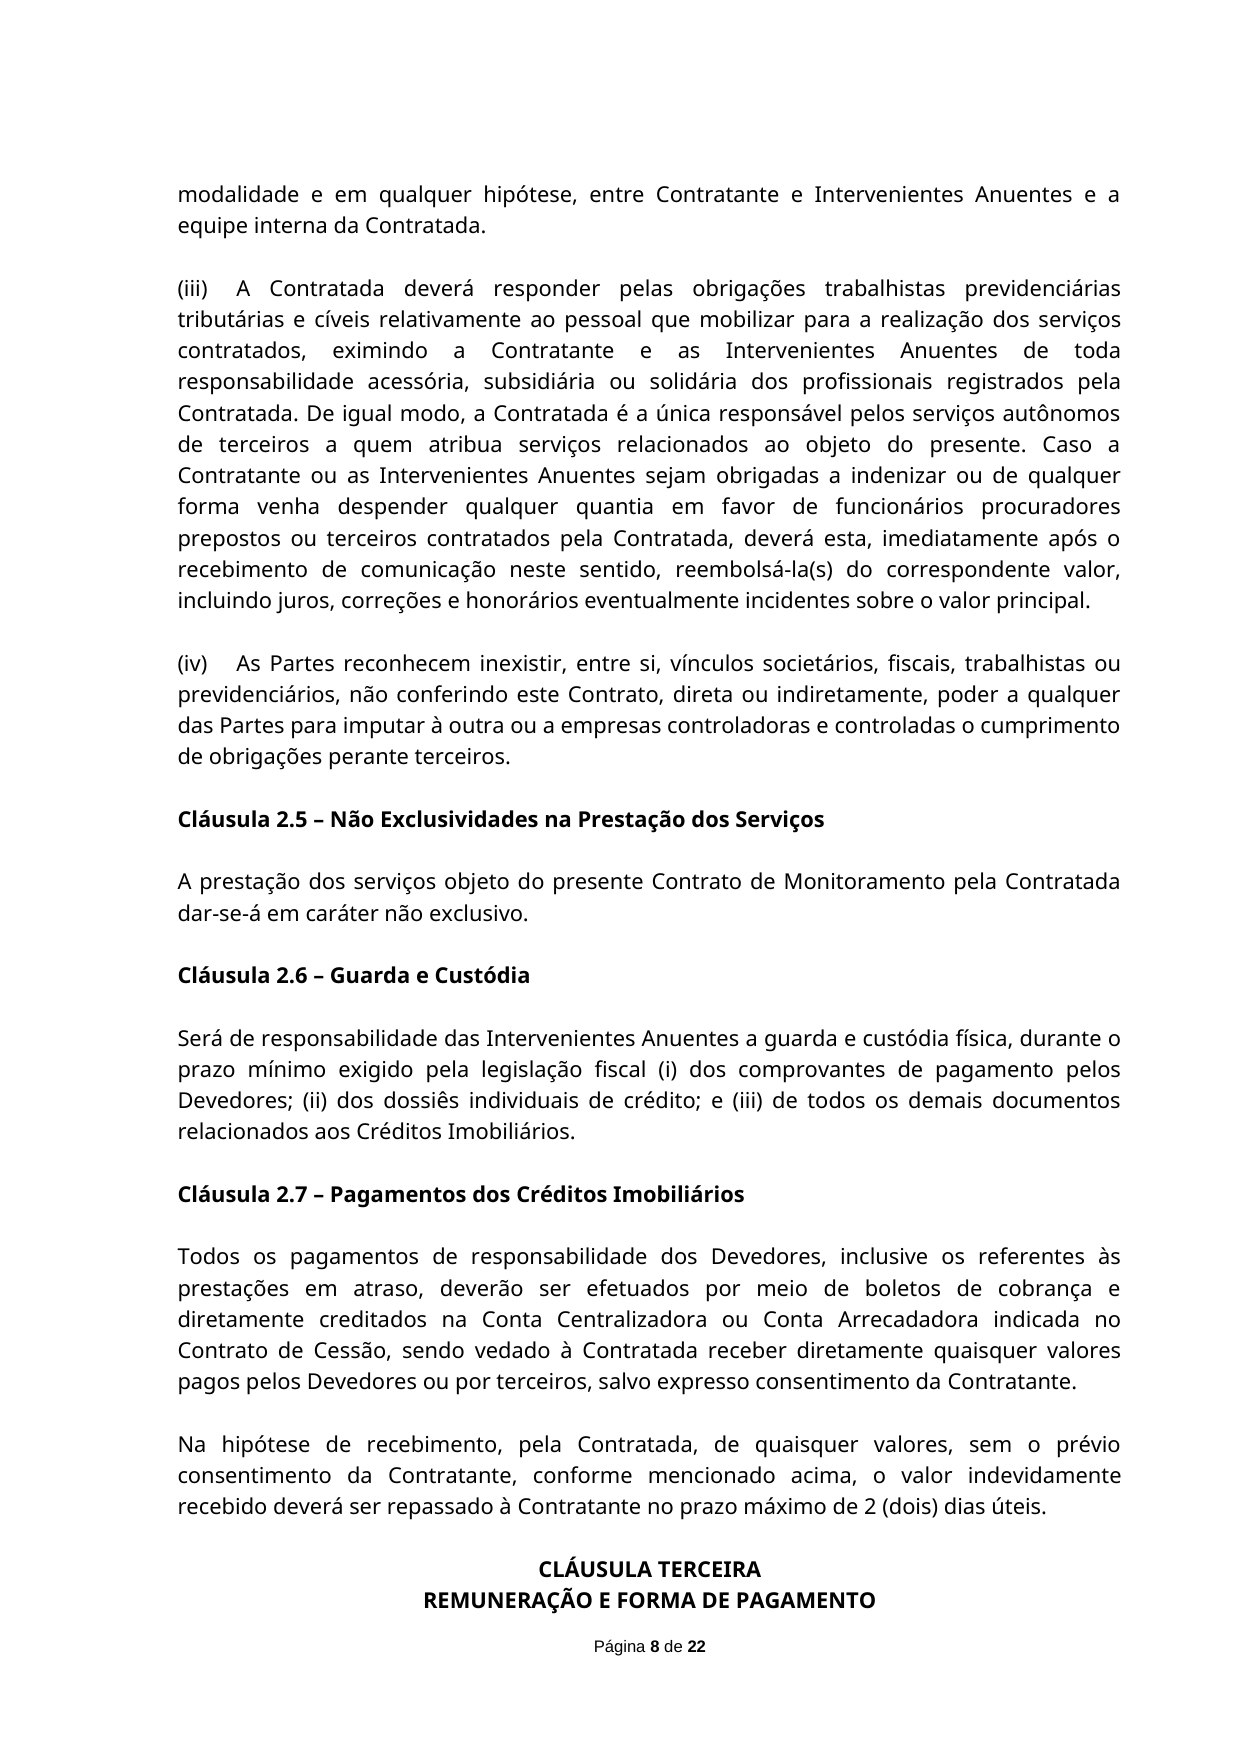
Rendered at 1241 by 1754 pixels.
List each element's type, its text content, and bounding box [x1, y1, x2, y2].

text REMUNERAÇÃO E FORMA DE PAGAMENTO [177, 1583, 1122, 1615]
text Cláusula 2.7 – Pagamentos dos Créditos Imobiliários [177, 1177, 1122, 1208]
text Será de responsabilidade das Intervenientes Anuentes a guarda e custódia física, durante o prazo mínimo exigido pela legislação fiscal (i) dos comprovantes de pagamento pelos Devedores; (ii) dos dossiês individuais de crédito; e (iii) de todos os demais documentos relacionados aos Créditos Imobiliários. [177, 1021, 1122, 1146]
text CLÁUSULA TERCEIRA [177, 1552, 1122, 1583]
text Cláusula 2.6 – Guarda e Custódia [177, 958, 1122, 990]
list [177, 177, 1122, 240]
list As Partes reconhecem inexistir, entre si, vínculos societários, fiscais, trabalhistas ou previdenciários, não conferindo este Contrato, direta ou indiretamente, poder a qualquer das Partes para imputar à outra ou a empresas controladoras e controladas o cumprimento de obrigações perante terceiros. [177, 646, 1122, 771]
text A prestação dos serviços objeto do presente Contrato de Monitoramento pela Contratada dar-se-á em caráter não exclusivo. [177, 865, 1122, 927]
text Todos os pagamentos de responsabilidade dos Devedores, inclusive os referentes às prestações em atraso, deverão ser efetuados por meio de boletos de cobrança e diretamente creditados na Conta Centralizadora ou Conta Arrecadadora indicada no Contrato de Cessão, sendo vedado à Contratada receber diretamente quaisquer valores pagos pelos Devedores ou por terceiros, salvo expresso consentimento da Contratante. [177, 1240, 1122, 1396]
text Na hipótese de recebimento, pela Contratada, de quaisquer valores, sem o prévio consentimento da Contratante, conforme mencionado acima, o valor indevidamente recebido deverá ser repassado à Contratante no prazo máximo de 2 (dois) dias úteis. [177, 1427, 1122, 1521]
text Cláusula 2.5 – Não Exclusividades na Prestação dos Serviços [177, 802, 1122, 833]
list A Contratada deverá responder pelas obrigações trabalhistas previdenciárias tributárias e cíveis relativamente ao pessoal que mobilizar para a realização dos serviços contratados, eximindo a Contratante e as Intervenientes Anuentes de toda responsabilidade acessória, subsidiária ou solidária dos profissionais registrados pela Contratada. De igual modo, a Contratada é a única responsável pelos serviços autônomos de terceiros a quem atribua serviços relacionados ao objeto do presente. Caso a Contratante ou as Intervenientes Anuentes sejam obrigadas a indenizar ou de qualquer forma venha despender qualquer quantia em favor de funcionários procuradores prepostos ou terceiros contratados pela Contratada, deverá esta, imediatamente após o recebimento de comunicação neste sentido, reembolsá-la(s) do correspondente valor, incluindo juros, correções e honorários eventualmente incidentes sobre o valor principal. [177, 271, 1122, 615]
